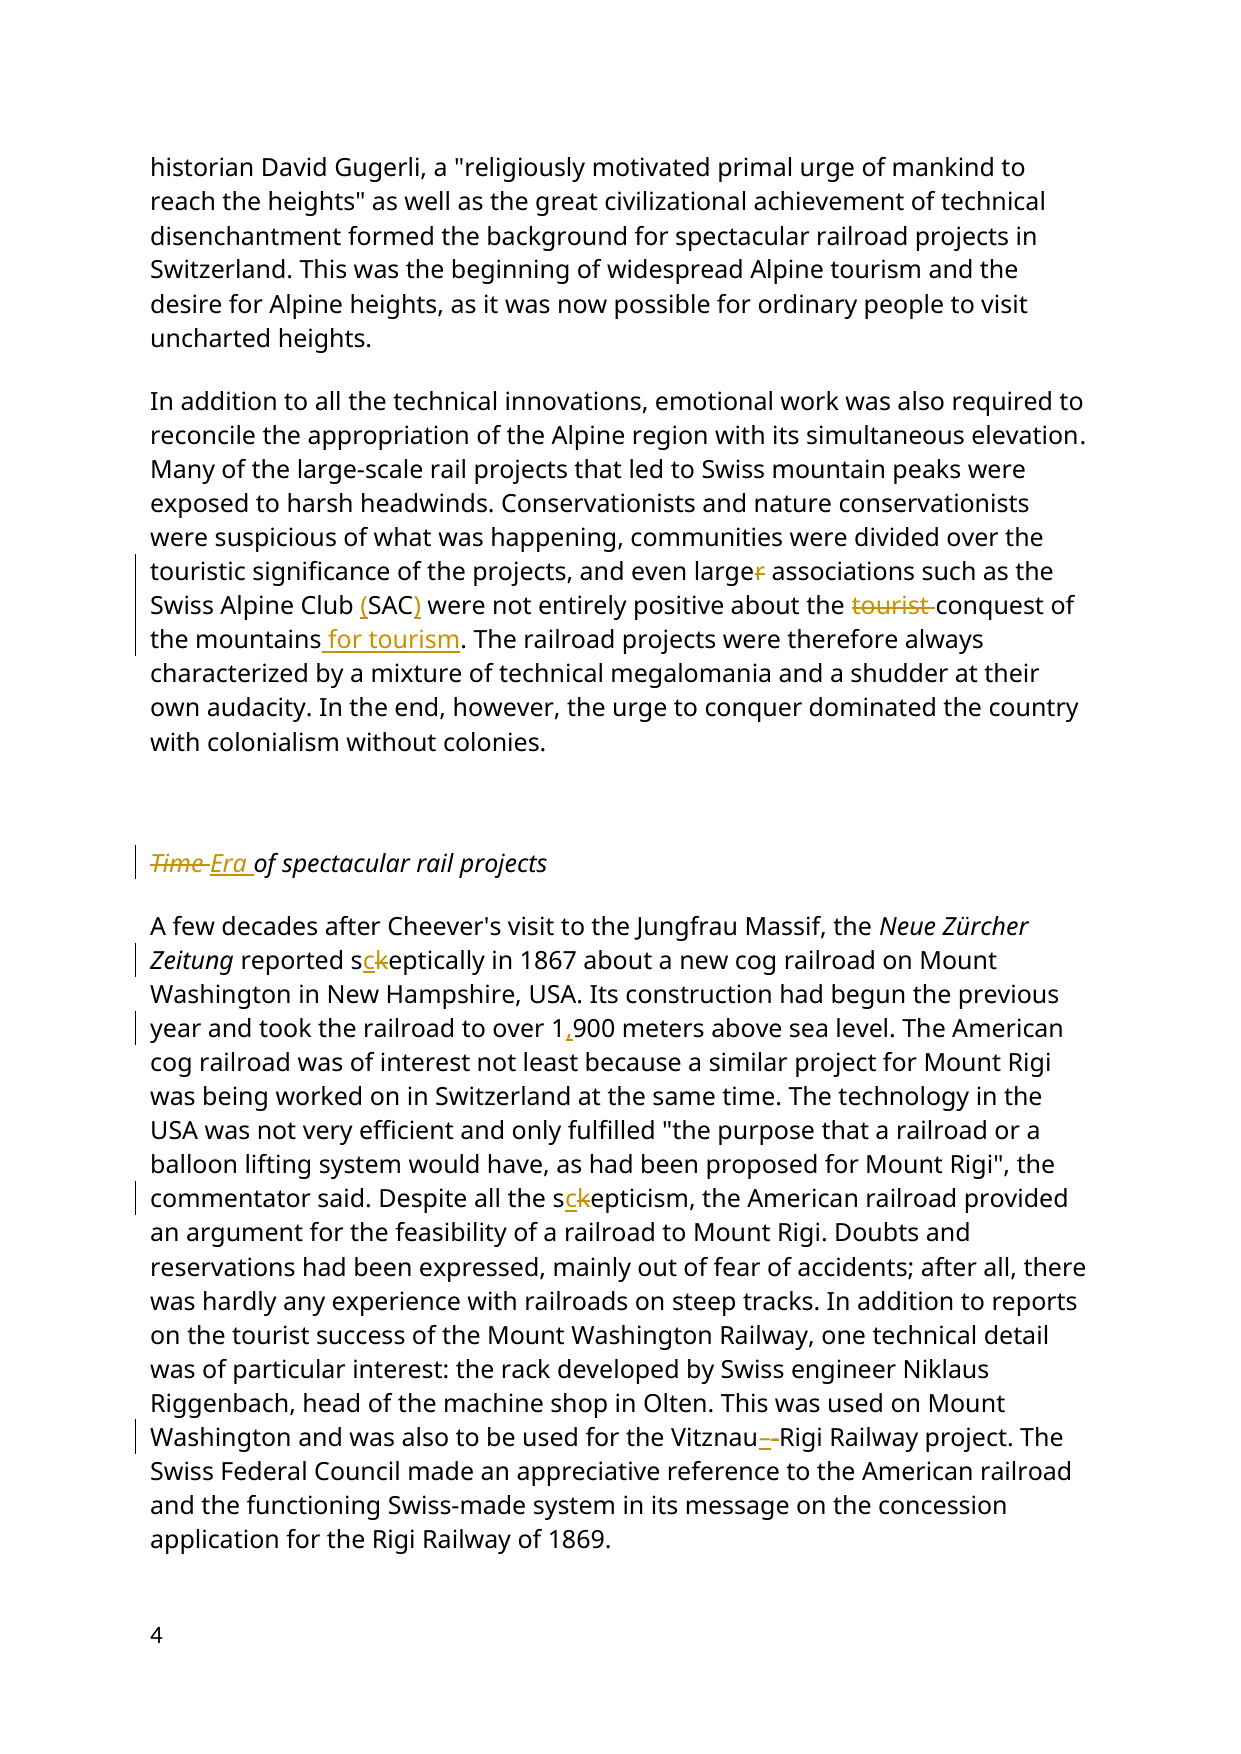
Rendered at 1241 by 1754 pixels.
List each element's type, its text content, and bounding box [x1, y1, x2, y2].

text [150, 150, 1090, 354]
text A few decades after Cheever's visit to the Jungfrau Massif, the Neue Zürcher Zeitung reported septically in 1867 about a new cog railroad on Mount Washington in New Hampshire, USA. Its construction had begun the previous year and took the railroad to over 1900 meters above sea level. The American cog railroad was of interest not least because a similar project for Mount Rigi was being worked on in Switzerland at the same time. The technology in the USA was not very efficient and only fulfilled "the purpose that a railroad or a balloon lifting system would have, as had been proposed for Mount Rigi", the commentator said. Despite all the septicism, the American railroad provided an argument for the feasibility of a railroad to Mount Rigi. Doubts and reservations had been expressed, mainly out of fear of accidents; after all, there was hardly any experience with railroads on steep tracks. In addition to reports on the tourist success of the Mount Washington Railway, one technical detail was of particular interest: the rack developed by Swiss engineer Niklaus Riggenbach, head of the machine shop in Olten. This was used on Mount Washington and was also to be used for the VitznauRigi Railway project. The Swiss Federal Council made an appreciative reference to the American railroad and the functioning Swiss-made system in its message on the concession application for the Rigi Railway of 1869. [150, 908, 1090, 1556]
text of spectacular rail projects [150, 845, 1090, 879]
text In addition to all the technical innovations, emotional work was also required to reconcile the appropriation of the Alpine region with its simultaneous elevation. Many of the large-scale rail projects that led to Swiss mountain peaks were exposed to harsh headwinds. Conservationists and nature conservationists were suspicious of what was happening, communities were divided over the touristic significance of the projects, and even large associations such as the Swiss Alpine Club SAC were not entirely positive about the conquest of the mountains. The railroad projects were therefore always characterized by a mixture of technical megalomania and a shudder at their own audacity. In the end, however, the urge to conquer dominated the country with colonialism without colonies. [150, 383, 1090, 758]
